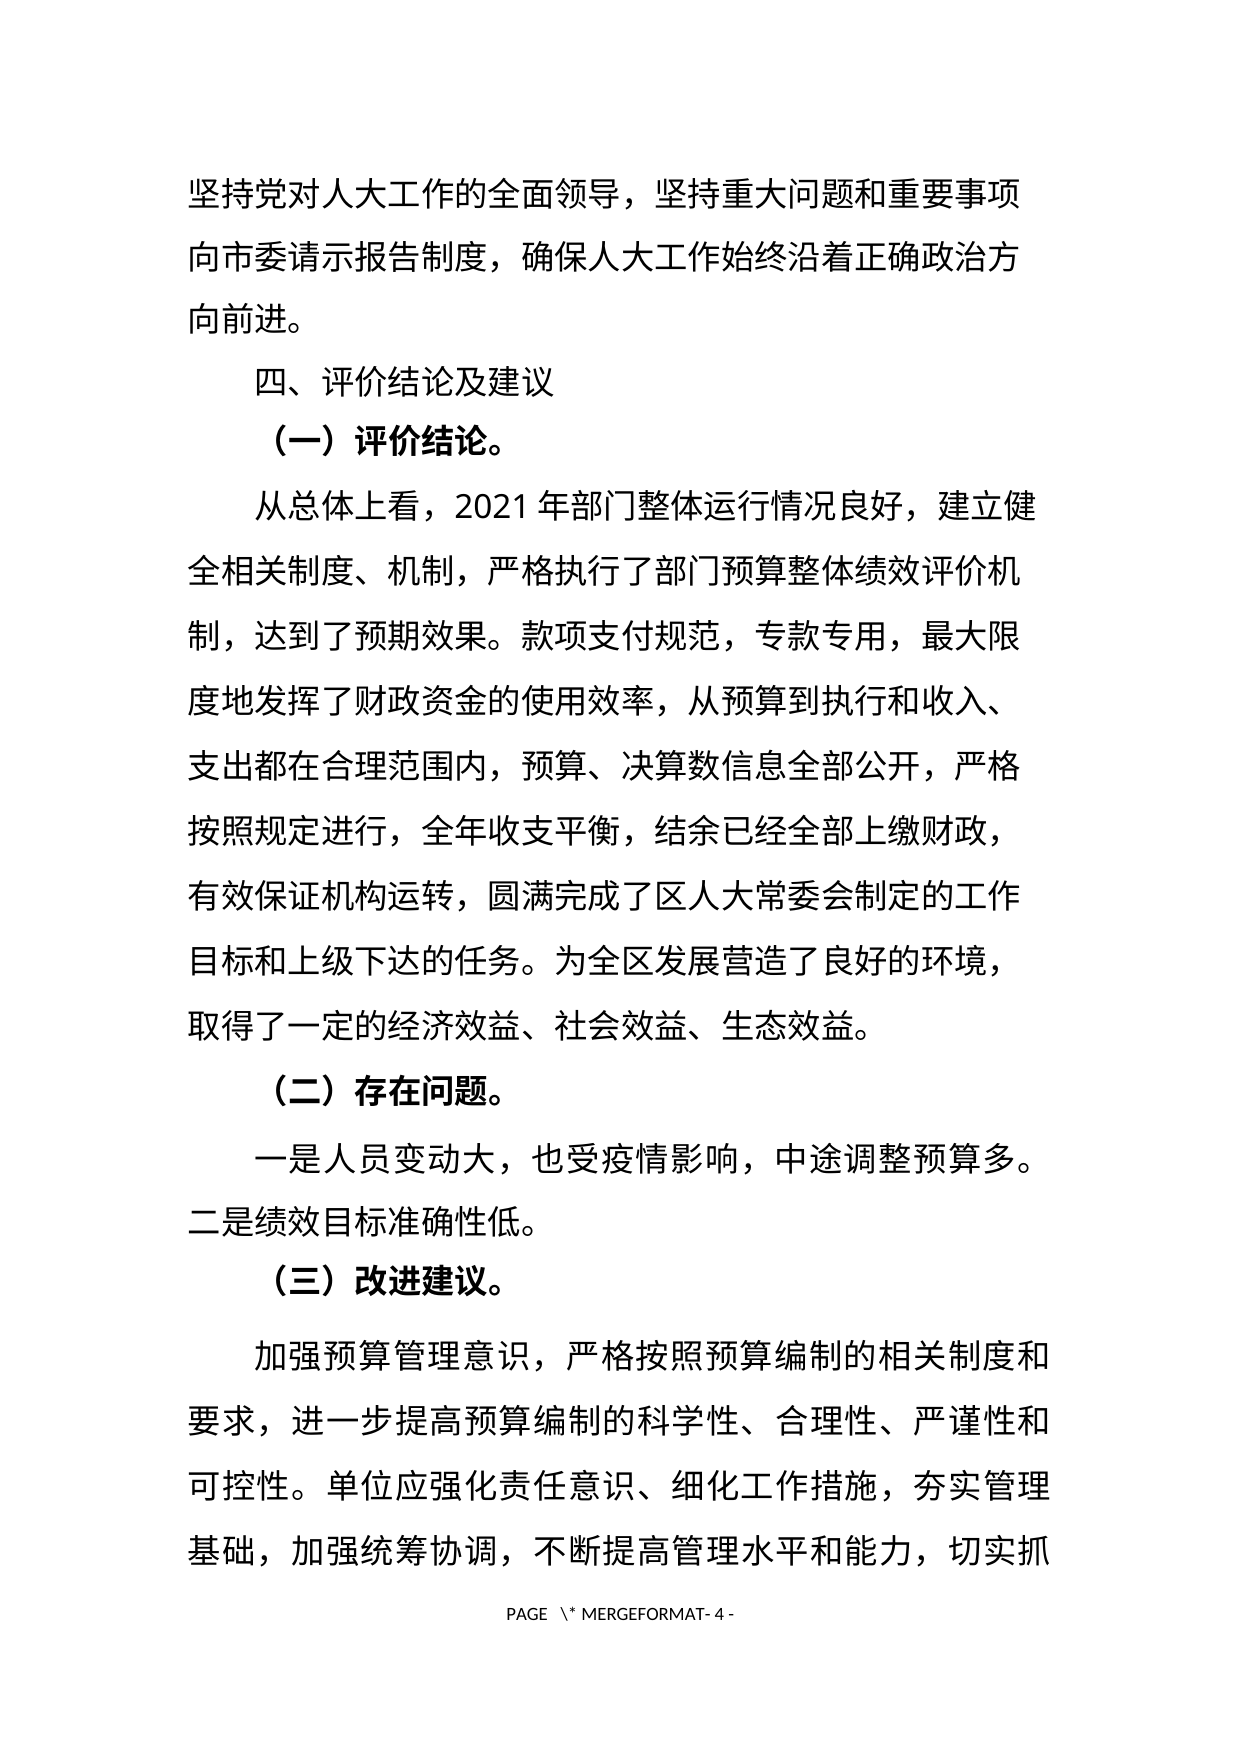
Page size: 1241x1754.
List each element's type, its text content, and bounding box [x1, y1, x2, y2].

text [187, 1321, 1053, 1581]
text （一）评价结论。 [187, 407, 1053, 472]
text 四、评价结论及建议 [187, 344, 1053, 407]
text 从总体上看，2021年部门整体运行情况良好，建立健全相关制度、机制，严格执行了部门预算整体绩效评价机制，达到了预期效果。款项支付规范，专款专用，最大限度地发挥了财政资金的使用效率，从预算到执行和收入、支出都在合理范围内，预算、决算数信息全部公开，严格按照规定进行，全年收支平衡，结余已经全部上缴财政，有效保证机构运转，圆满完成了区人大常委会制定的工作目标和上级下达的任务。为全区发展营造了良好的环境，取得了一定的经济效益、社会效益、生态效益。 [187, 472, 1053, 1057]
text （三）改进建议。 [187, 1247, 1053, 1312]
text （二）存在问题。 [187, 1057, 1053, 1122]
text 一是人员变动大，也受疫情影响，中途调整预算多。二是绩效目标准确性低。 [187, 1122, 1053, 1247]
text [187, 157, 1053, 344]
